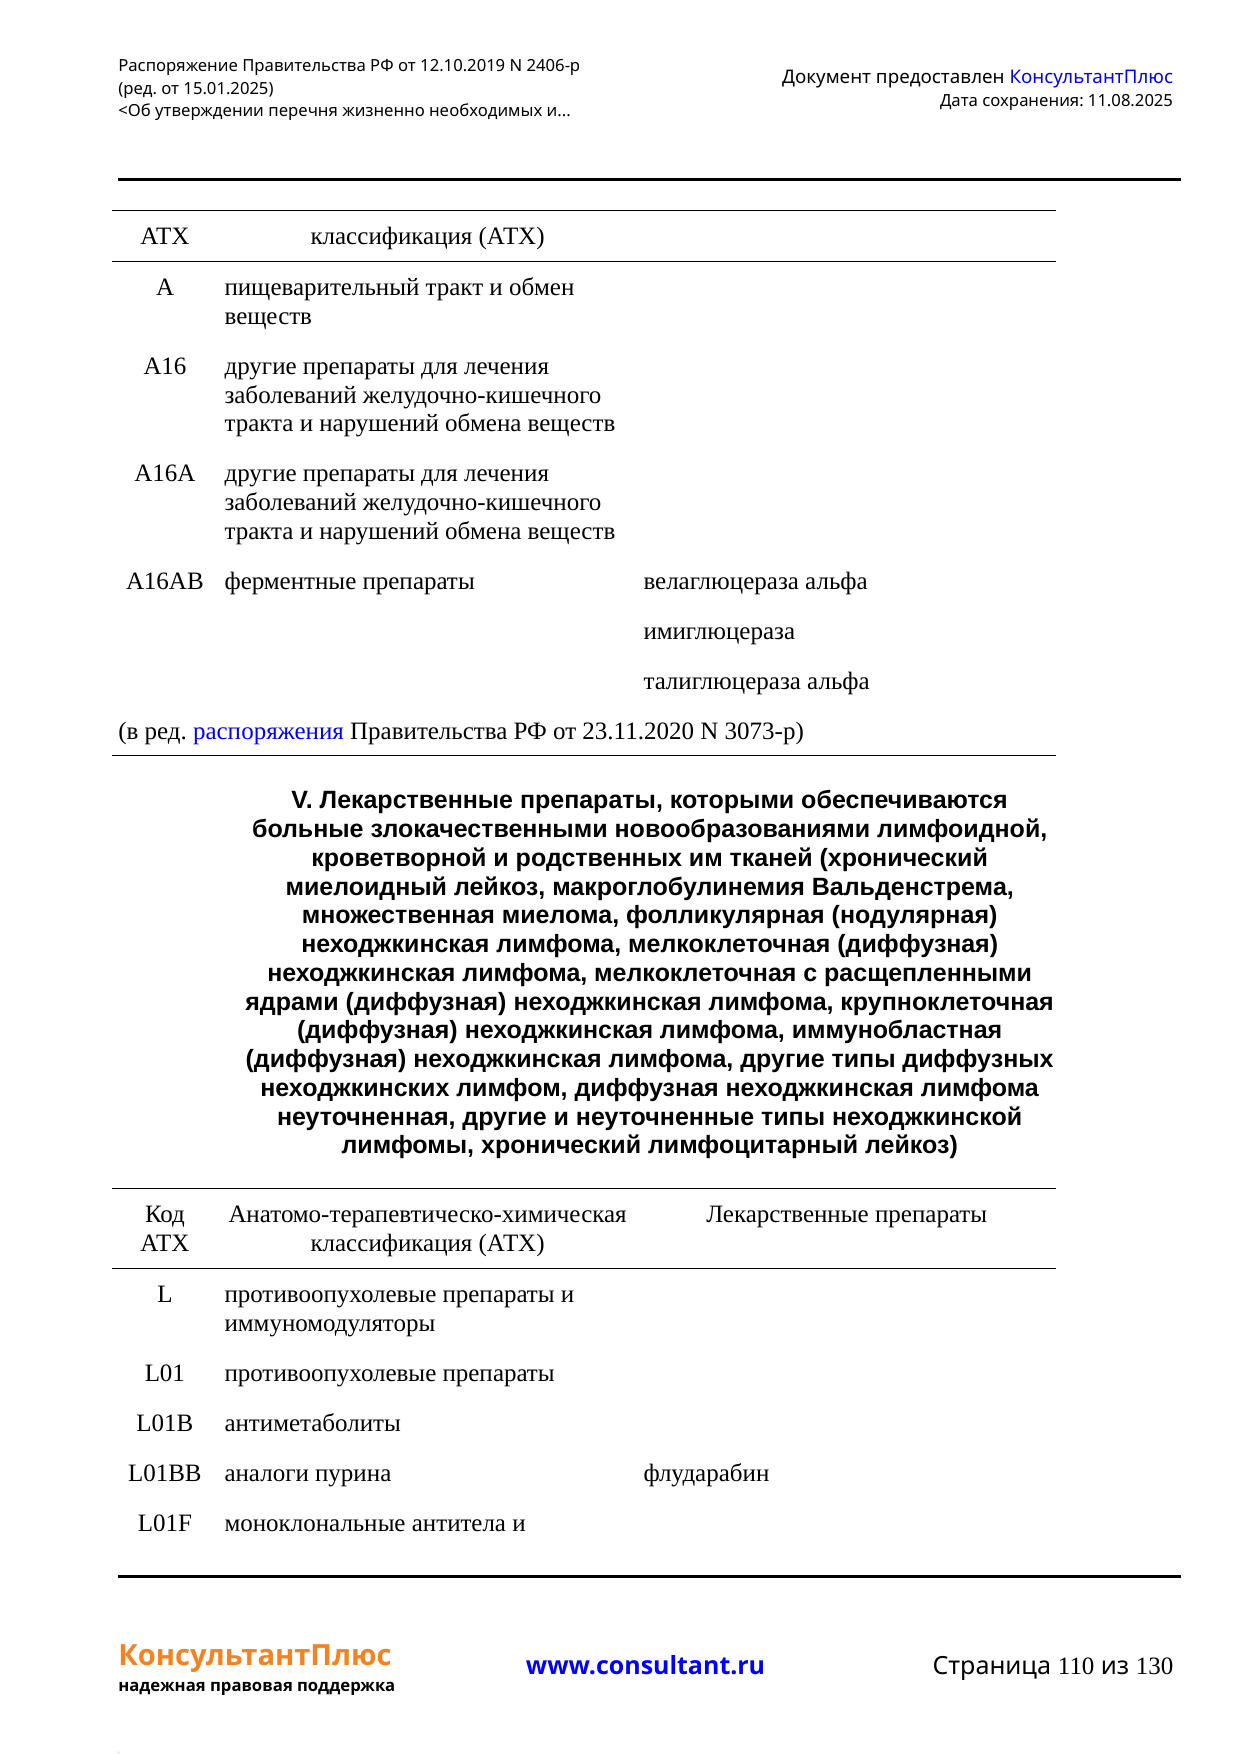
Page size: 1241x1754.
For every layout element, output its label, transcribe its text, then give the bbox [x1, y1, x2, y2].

title лимфомы, хронический лимфоцитарный лейкоз) [118, 1130, 1181, 1159]
title неходжкинских лимфом, диффузная неходжкинская лимфома [118, 1073, 1181, 1101]
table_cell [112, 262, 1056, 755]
title неуточненная, другие и неуточненные типы неходжкинской [118, 1101, 1181, 1130]
title кроветворной и родственных им тканей (хронический [118, 843, 1181, 871]
title неходжкинская лимфома, мелкоклеточная (диффузная) [118, 929, 1181, 958]
title больные злокачественными новообразованиями лимфоидной, [118, 814, 1181, 843]
title ядрами (диффузная) неходжкинская лимфома, крупноклеточная [118, 986, 1181, 1015]
title (диффузная) неходжкинская лимфома, иммунобластная [118, 1015, 1181, 1044]
title V. Лекарственные препараты, которыми обеспечиваются [118, 785, 1181, 814]
title неходжкинская лимфома, мелкоклеточная с расщепленными [118, 958, 1181, 986]
title миелоидный лейкоз, макроглобулинемия Вальденстрема, [118, 871, 1181, 900]
title множественная миелома, фолликулярная (нодулярная) [118, 900, 1181, 929]
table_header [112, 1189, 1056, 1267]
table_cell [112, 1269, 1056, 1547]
title (диффузная) неходжкинская лимфома, другие типы диффузных [118, 1044, 1181, 1073]
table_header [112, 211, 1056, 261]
